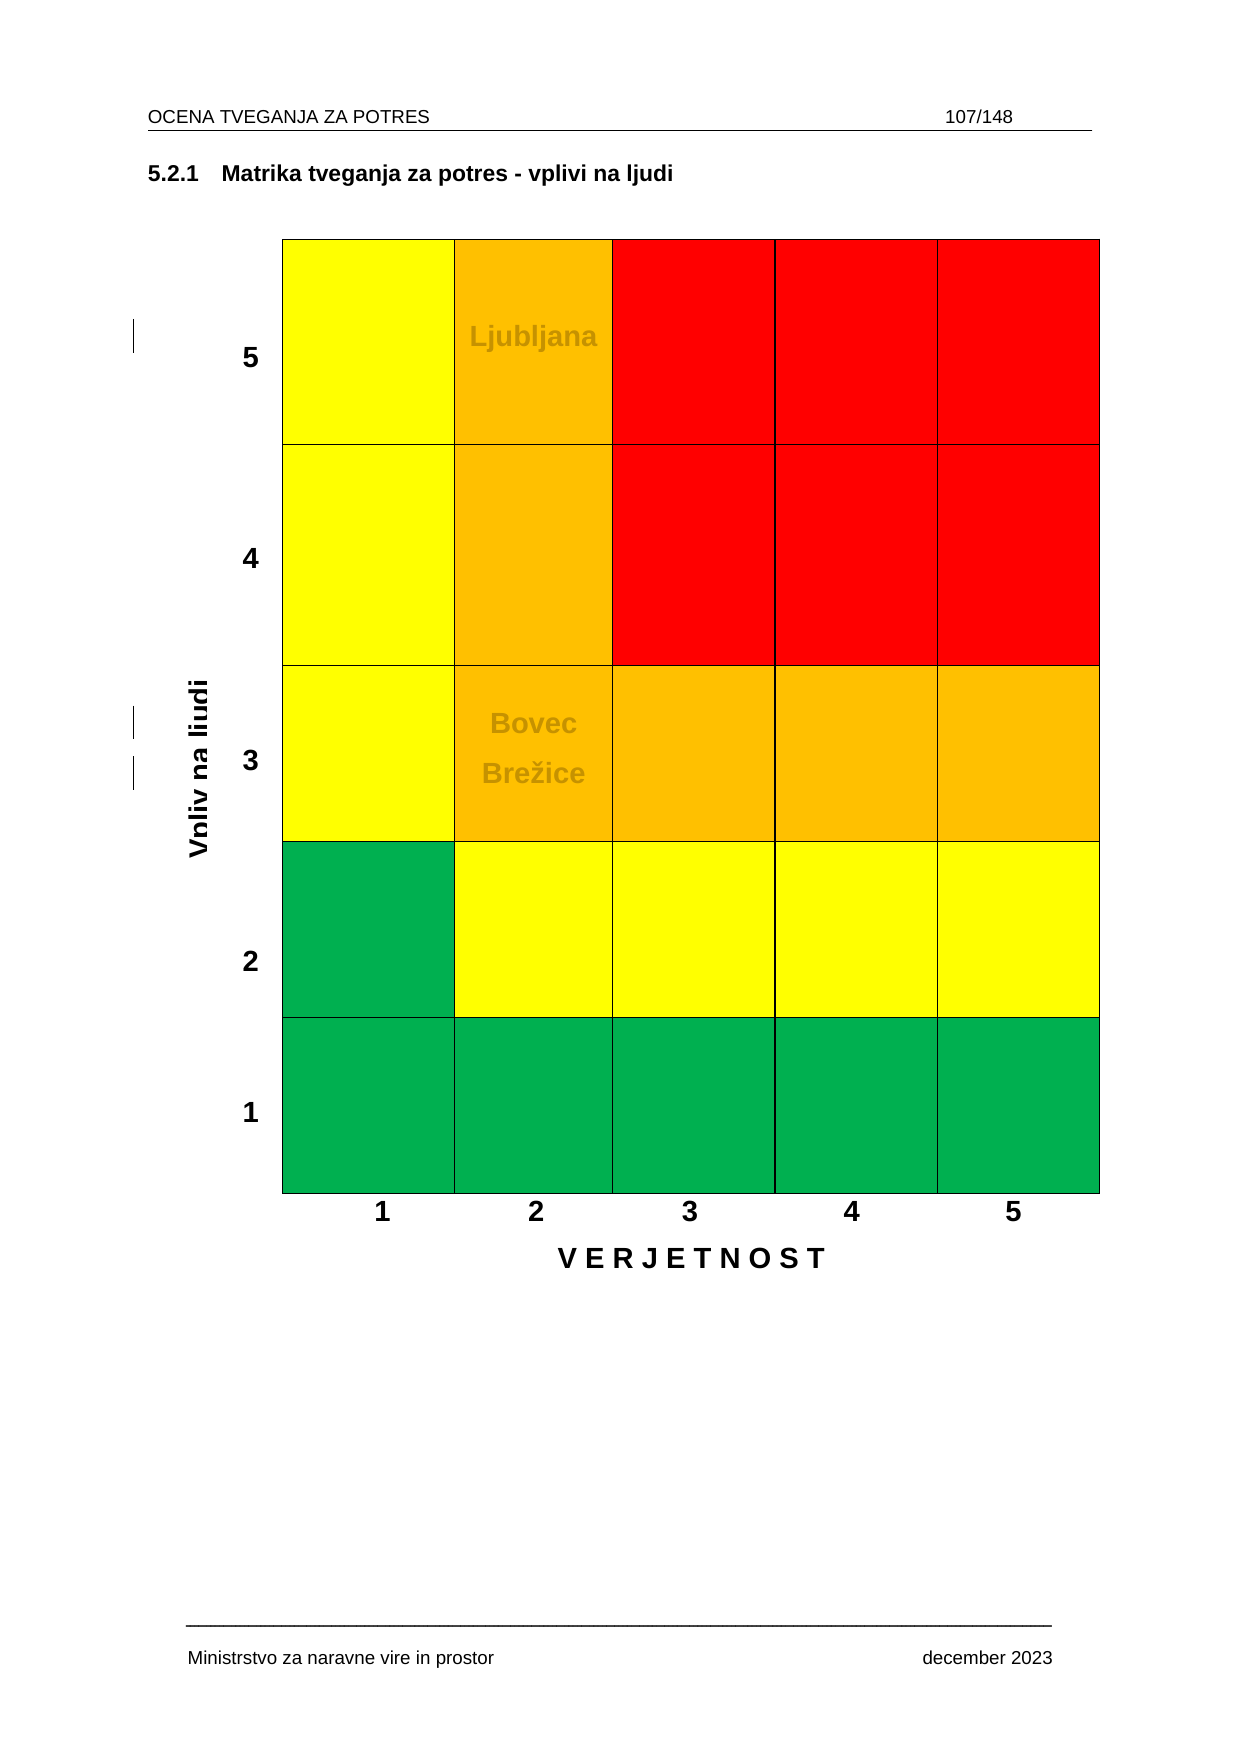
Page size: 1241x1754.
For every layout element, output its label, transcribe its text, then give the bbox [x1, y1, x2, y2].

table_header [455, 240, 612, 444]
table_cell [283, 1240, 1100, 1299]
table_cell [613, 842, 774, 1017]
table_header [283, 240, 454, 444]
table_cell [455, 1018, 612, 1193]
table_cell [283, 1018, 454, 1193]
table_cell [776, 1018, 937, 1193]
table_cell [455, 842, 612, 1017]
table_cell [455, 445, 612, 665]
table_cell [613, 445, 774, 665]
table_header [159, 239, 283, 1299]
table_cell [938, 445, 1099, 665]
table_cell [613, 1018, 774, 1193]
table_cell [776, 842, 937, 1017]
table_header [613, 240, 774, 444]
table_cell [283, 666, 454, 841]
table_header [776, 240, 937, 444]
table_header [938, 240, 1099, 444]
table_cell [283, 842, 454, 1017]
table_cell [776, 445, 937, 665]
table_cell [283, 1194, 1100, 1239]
subtitle 5.2.1 Matrika tveganja za potres - vplivi na ljudi [148, 160, 1092, 187]
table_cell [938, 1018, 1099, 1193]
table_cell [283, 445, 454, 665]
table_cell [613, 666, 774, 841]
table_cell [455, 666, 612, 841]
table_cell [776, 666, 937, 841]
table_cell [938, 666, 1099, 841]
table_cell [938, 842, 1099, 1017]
